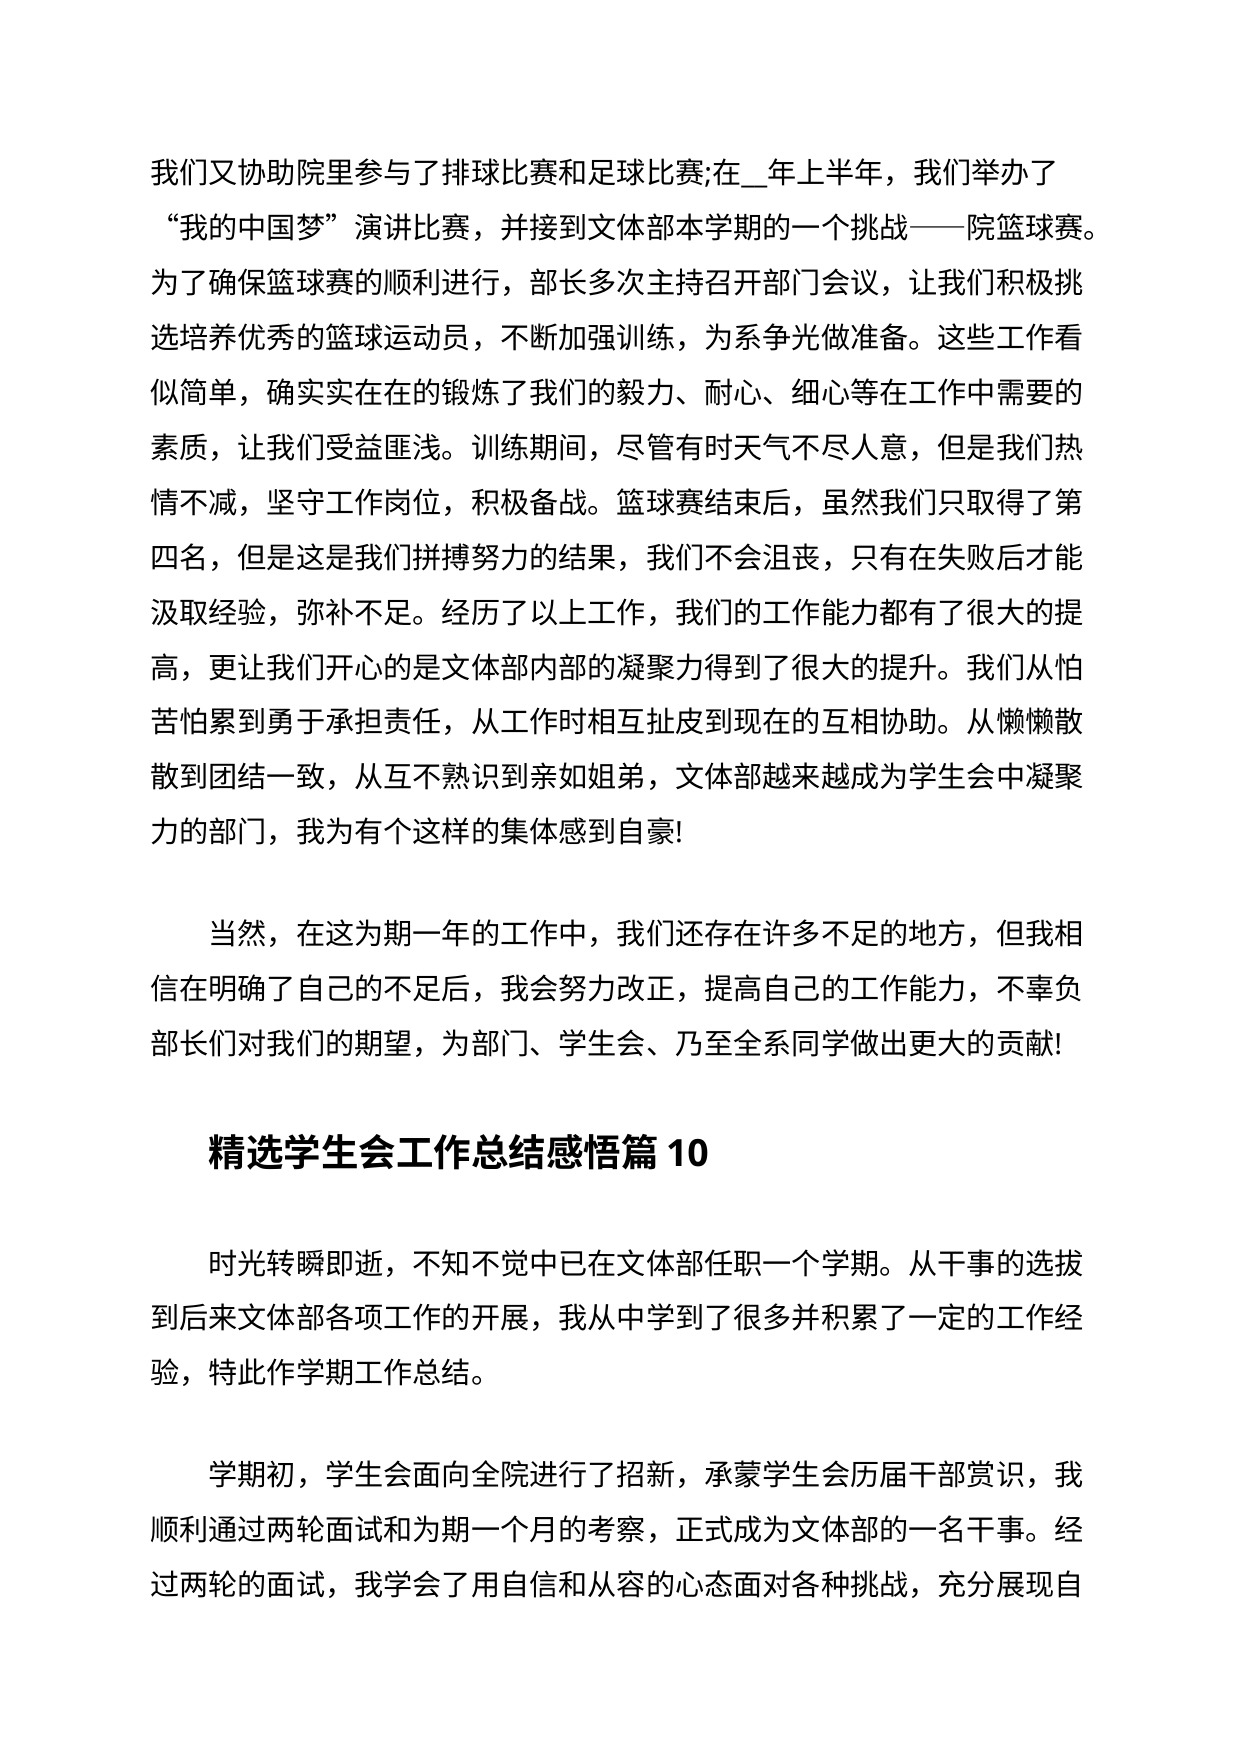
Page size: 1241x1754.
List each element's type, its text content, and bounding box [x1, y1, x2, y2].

text 当然，在这为期一年的工作中，我们还存在许多不足的地方，但我相信在明确了自己的不足后，我会努力改正，提高自己的工作能力，不辜负部长们对我们的期望，为部门、学生会、乃至全系同学做出更大的贡献! [150, 911, 1090, 1063]
text 时光转瞬即逝，不知不觉中已在文体部任职一个学期。从干事的选拔到后来文体部各项工作的开展，我从中学到了很多并积累了一定的工作经验，特此作学期工作总结。 [150, 1240, 1090, 1392]
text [150, 150, 1090, 851]
text 精选学生会工作总结感悟篇10 [150, 1123, 1090, 1177]
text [150, 1452, 1090, 1604]
